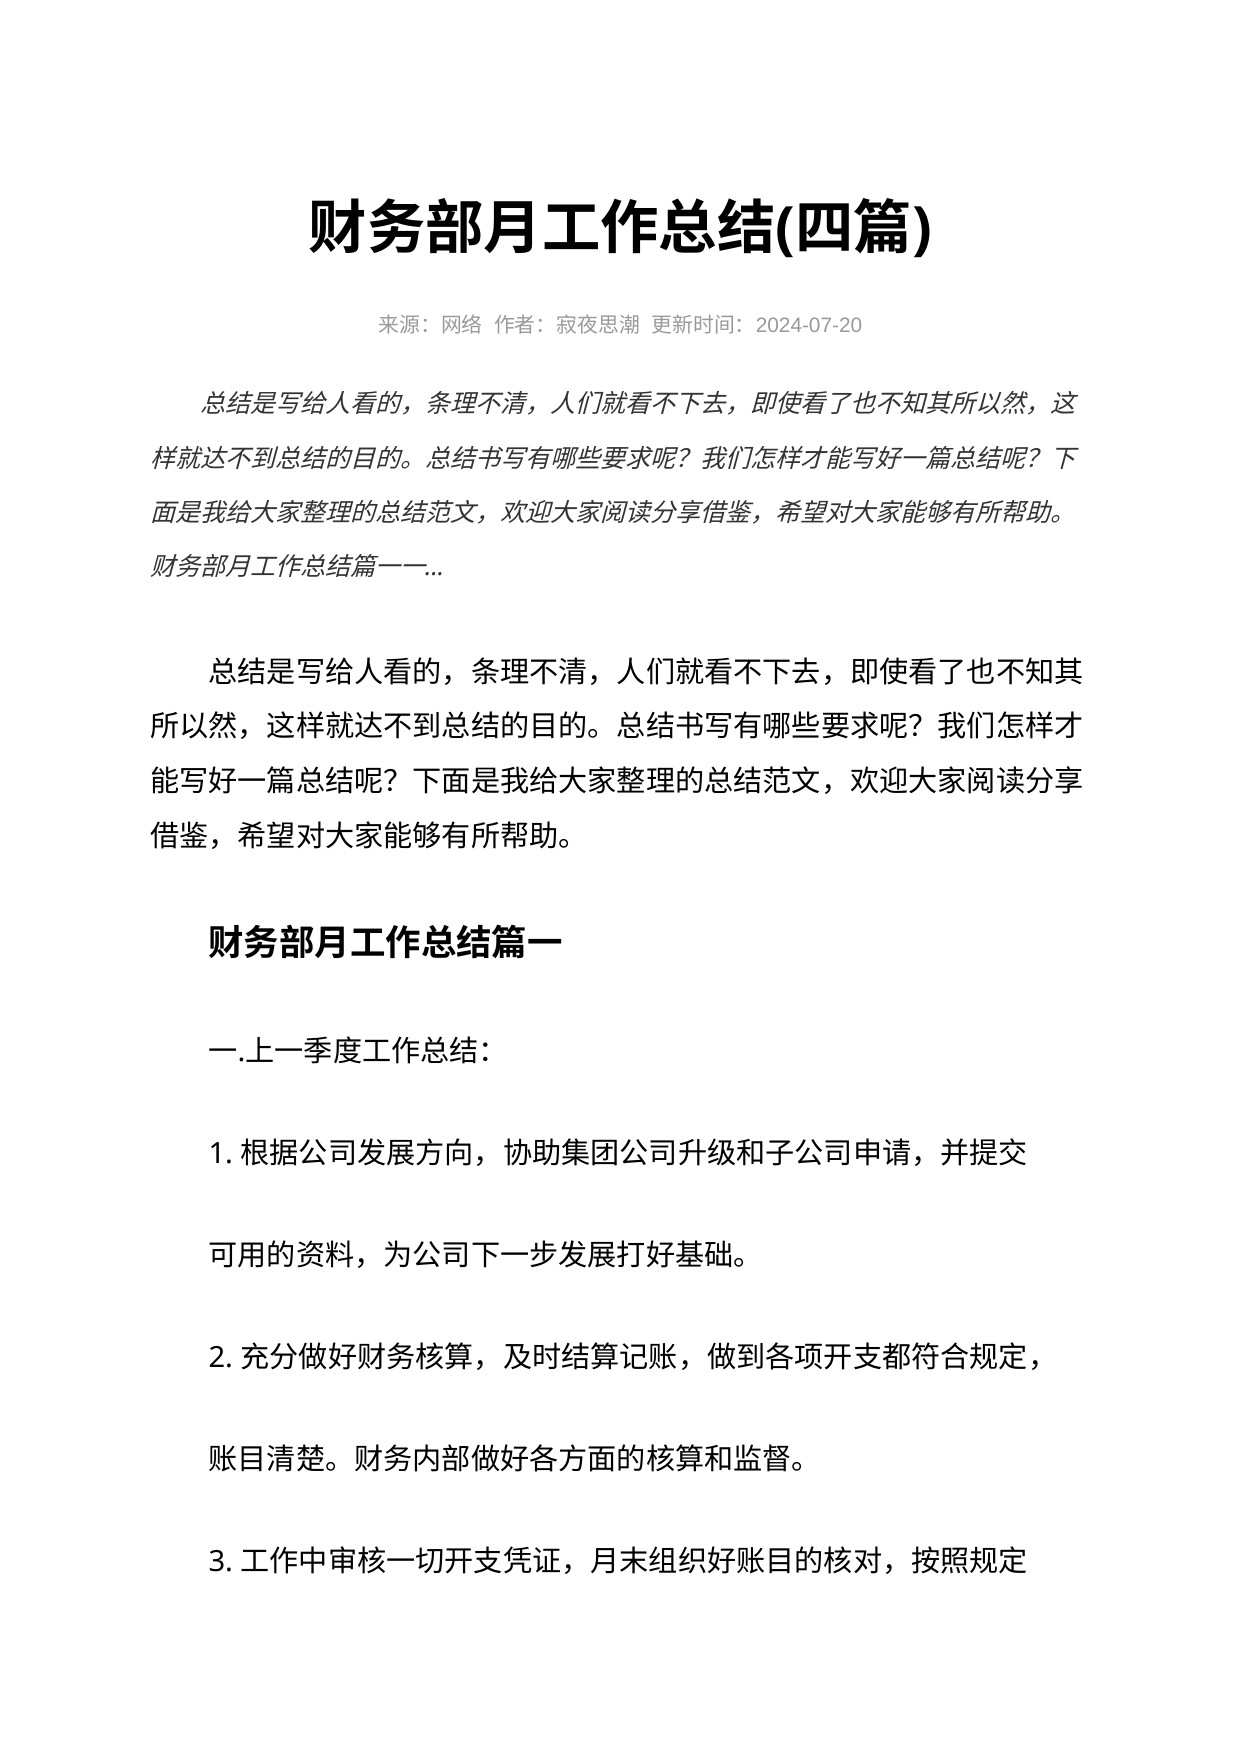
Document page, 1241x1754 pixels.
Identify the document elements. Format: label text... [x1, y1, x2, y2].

text 一.上一季度工作总结： [150, 1028, 1090, 1070]
text 财务部月工作总结篇一 [150, 914, 1090, 966]
text 来源：网络 作者：寂夜思潮 更新时间：2024-07-20 [150, 313, 1090, 337]
text 3. 工作中审核一切开支凭证，月末组织好账目的核对，按照规定 [150, 1537, 1090, 1580]
text 账目清楚。财务内部做好各方面的核算和监督。 [150, 1436, 1090, 1478]
text 总结是写给人看的，条理不清，人们就看不下去，即使看了也不知其所以然，这样就达不到总结的目的。总结书写有哪些要求呢？我们怎样才能写好一篇总结呢？下面是我给大家整理的总结范文，欢迎大家阅读分享借鉴，希望对大家能够有所帮助。 [150, 648, 1090, 855]
subtitle 财务部月工作总结(四篇) [150, 181, 1090, 266]
text 2. 充分做好财务核算，及时结算记账，做到各项开支都符合规定， [150, 1334, 1090, 1376]
text 总结是写给人看的，条理不清，人们就看不下去，即使看了也不知其所以然，这样就达不到总结的目的。总结书写有哪些要求呢？我们怎样才能写好一篇总结呢？下面是我给大家整理的总结范文，欢迎大家阅读分享借鉴，希望对大家能够有所帮助。财务部月工作总结篇一一... [150, 384, 1090, 583]
text 可用的资料，为公司下一步发展打好基础。 [150, 1232, 1090, 1274]
text 1. 根据公司发展方向，协助集团公司升级和子公司申请，并提交 [150, 1130, 1090, 1172]
